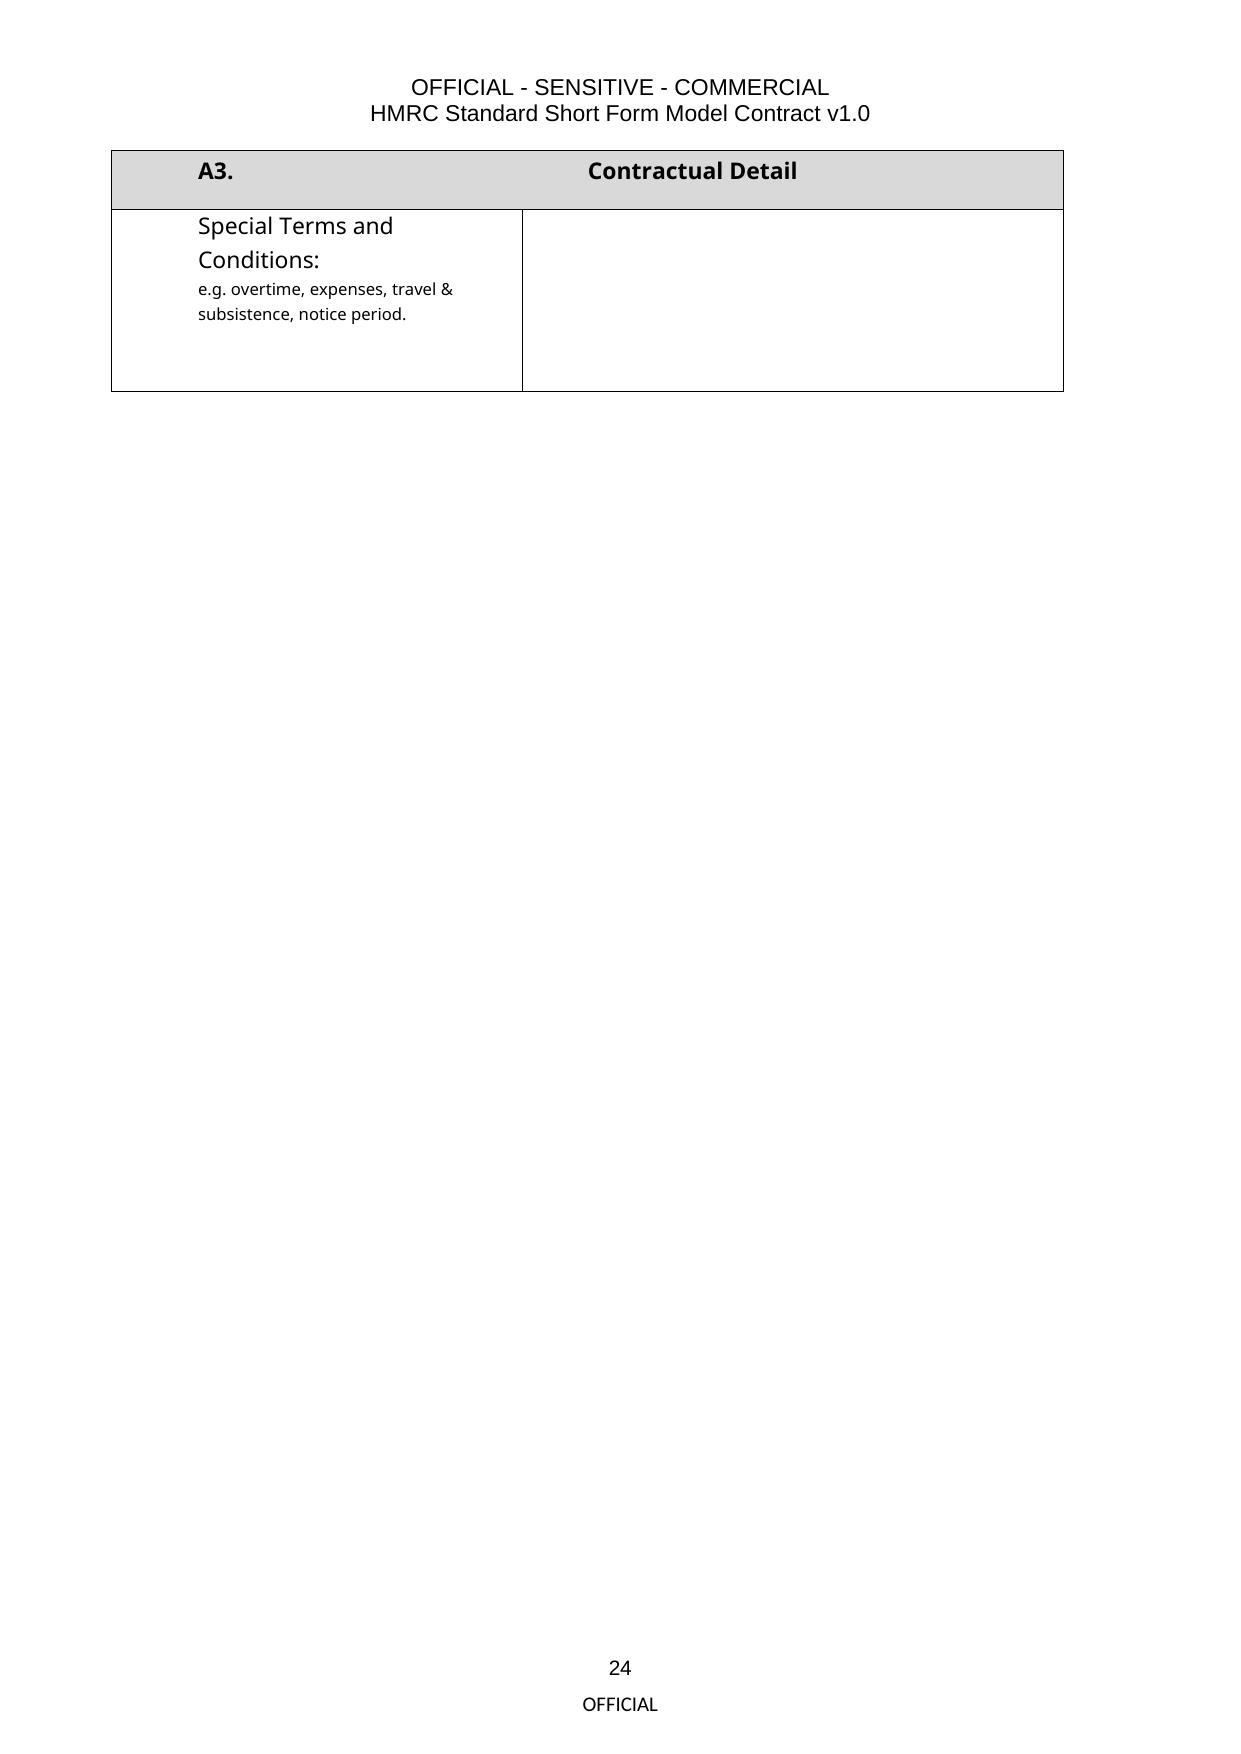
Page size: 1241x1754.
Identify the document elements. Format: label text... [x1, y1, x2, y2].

table_cell A3. [112, 151, 247, 209]
table_cell Special Terms and Conditions: e.g. overtime, expenses, travel & subsistence, notice period. [112, 210, 522, 391]
table_cell [523, 210, 1063, 391]
table_cell Contractual Detail [247, 151, 1063, 209]
